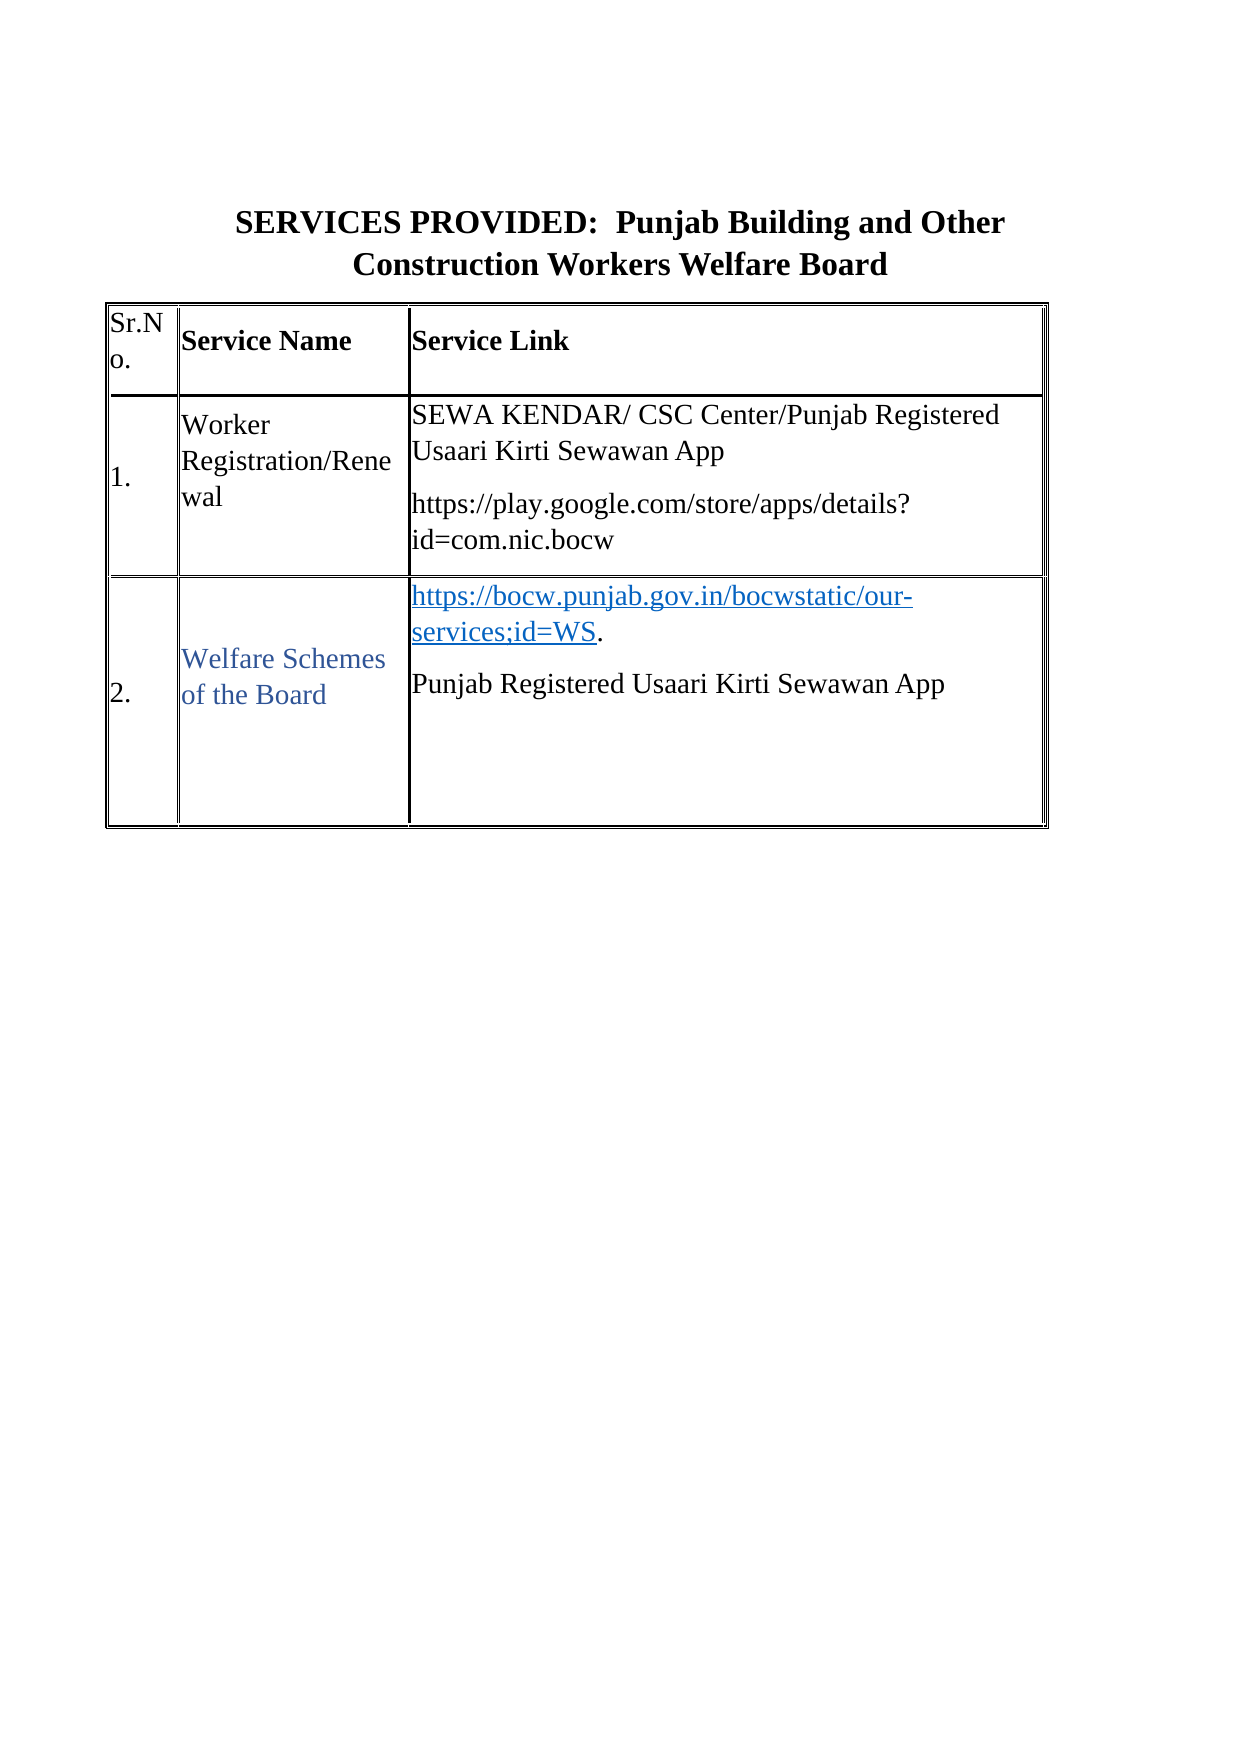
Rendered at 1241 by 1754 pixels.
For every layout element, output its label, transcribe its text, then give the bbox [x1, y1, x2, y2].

table_cell https://bocw.punjab.gov.in/bocwstatic/our-services;id=WS. Punjab Registered Usaari Kirti Sewawan App [409, 578, 1044, 825]
table_header Service Name [179, 304, 409, 394]
table_header Sr.No. [109, 306, 178, 394]
table_cell Welfare Schemes of the Board [179, 578, 409, 825]
table_cell SEWA KENDAR/ CSC Center/Punjab Registered Usaari Kirti Sewawan App https://play.google.com/store/apps/details?id=com.nic.bocw [411, 397, 1042, 574]
table_cell 1. [109, 394, 177, 574]
table_cell 2. [109, 575, 178, 825]
text SERVICES PROVIDED: Punjab Building and Other Construction Workers Welfare Board [150, 203, 1090, 282]
table_cell Worker Registration/Renewal [180, 397, 408, 574]
table_header Service Link [409, 306, 1044, 394]
